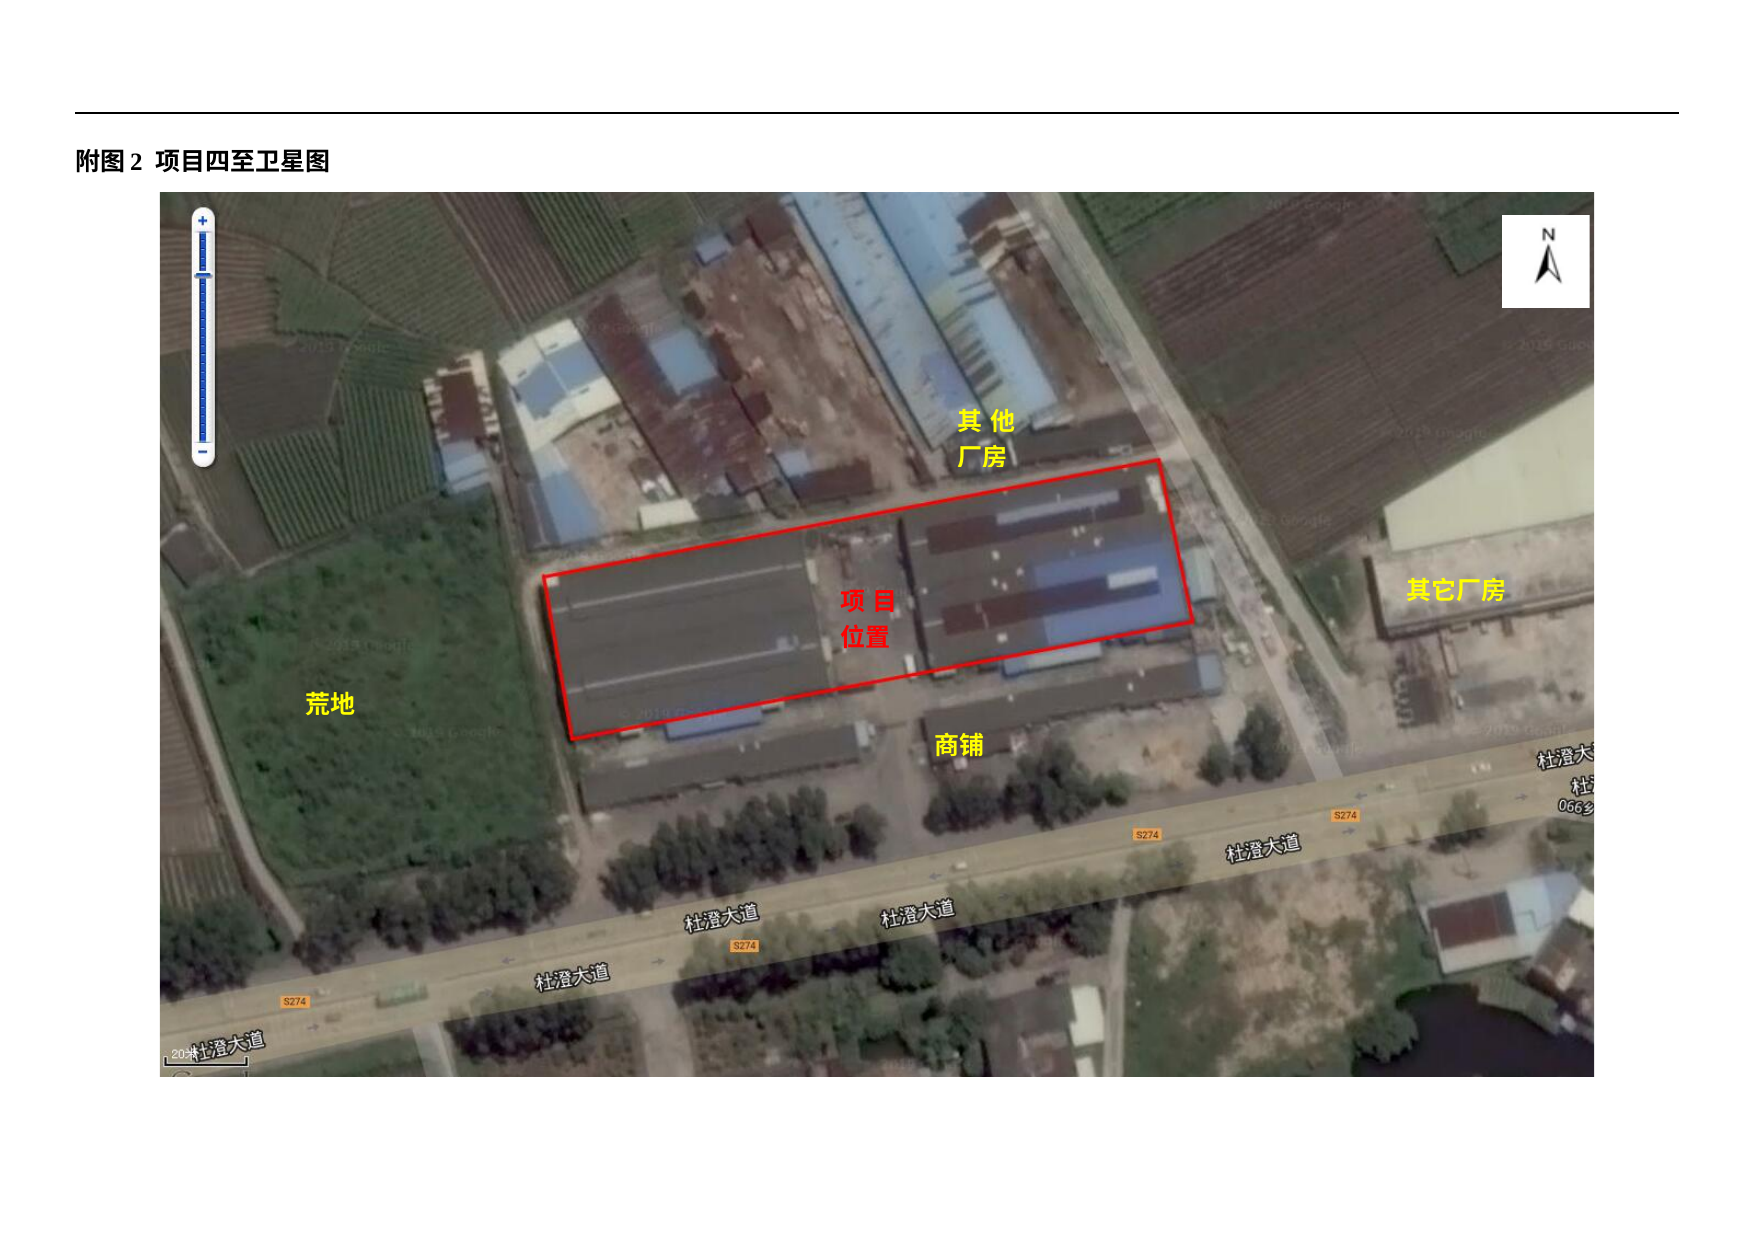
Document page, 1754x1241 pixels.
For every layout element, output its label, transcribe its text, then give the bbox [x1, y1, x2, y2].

picture [159, 192, 1595, 1077]
text 附图2 项目四至卫星图 [75, 127, 1679, 192]
